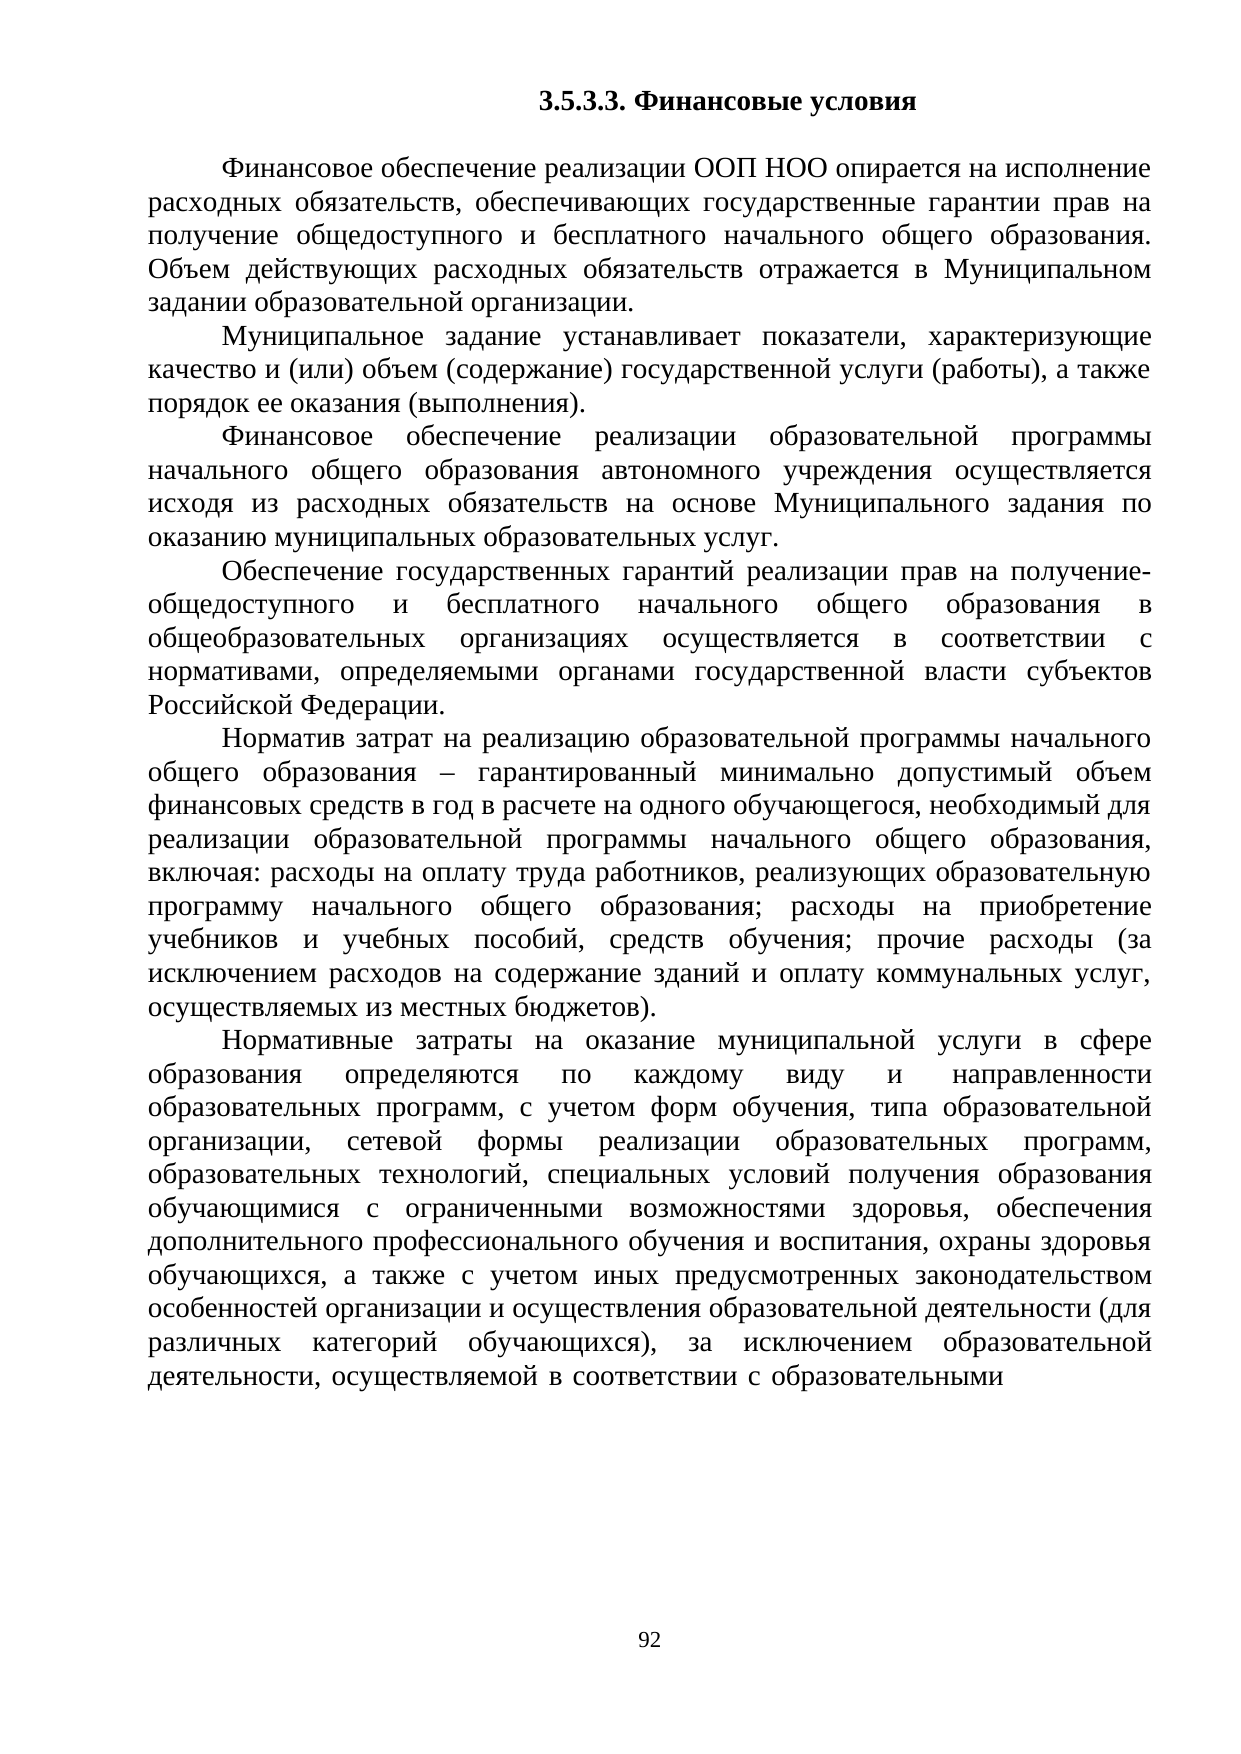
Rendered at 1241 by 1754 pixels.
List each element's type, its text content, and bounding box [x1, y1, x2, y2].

text Норматив затрат на реализацию образовательной программы начального общего образования – гарантированный минимально допустимый объем финансовых средств в год в расчете на одного обучающегося, необходимый для реализации образовательной программы начального общего образования, включая: расходы на оплату труда работников, реализующих образовательную программу начального общего образования; расходы на приобретение учебников и учебных пособий, средств обучения; прочие расходы (за исключением расходов на содержание зданий и оплату коммунальных услуг, осуществляемых из местных бюджетов). [148, 720, 1152, 1022]
text Финансовое обеспечение реализации образовательной программы начального общего образования автономного учреждения осуществляется исходя из расходных обязательств на основе Муниципального задания по оказанию муниципальных образовательных услуг. [148, 418, 1152, 553]
text Финансовое обеспечение реализации ООП НОО опирается на исполнение расходных обязательств, обеспечивающих государственные гарантии прав на получение общедоступного и бесплатного начального общего образования. Объем действующих расходных обязательств отражается в Муниципальном задании образовательной организации. [148, 150, 1152, 318]
text Муниципальное задание устанавливает показатели, характеризующие качество и (или) объем (содержание) государственной услуги (работы), а также порядок ее оказания (выполнения). [148, 318, 1152, 418]
text Обеспечение государственных гарантий реализации прав на получение- общедоступного и бесплатного начального общего образования в общеобразовательных организациях осуществляется в соответствии с нормативами, определяемыми органами государственной власти субъектов Российской Федерации. [148, 553, 1152, 720]
list Финансовые условия [538, 84, 1176, 117]
text Нормативные затраты на оказание муниципальной услуги в сфере образования определяются по каждому виду и направленности образовательных программ, с учетом форм обучения, типа образовательной организации, сетевой формы реализации образовательных программ, образовательных технологий, специальных условий получения образования обучающимися с ограниченными возможностями здоровья, обеспечения дополнительного профессионального обучения и воспитания, охраны здоровья обучающихся, а также с учетом иных предусмотренных законодательством особенностей организации и осуществления образовательной деятельности (для различных категорий обучающихся), за исключением образовательной деятельности, осуществляемой в соответствии с образовательными [148, 1022, 1152, 1391]
